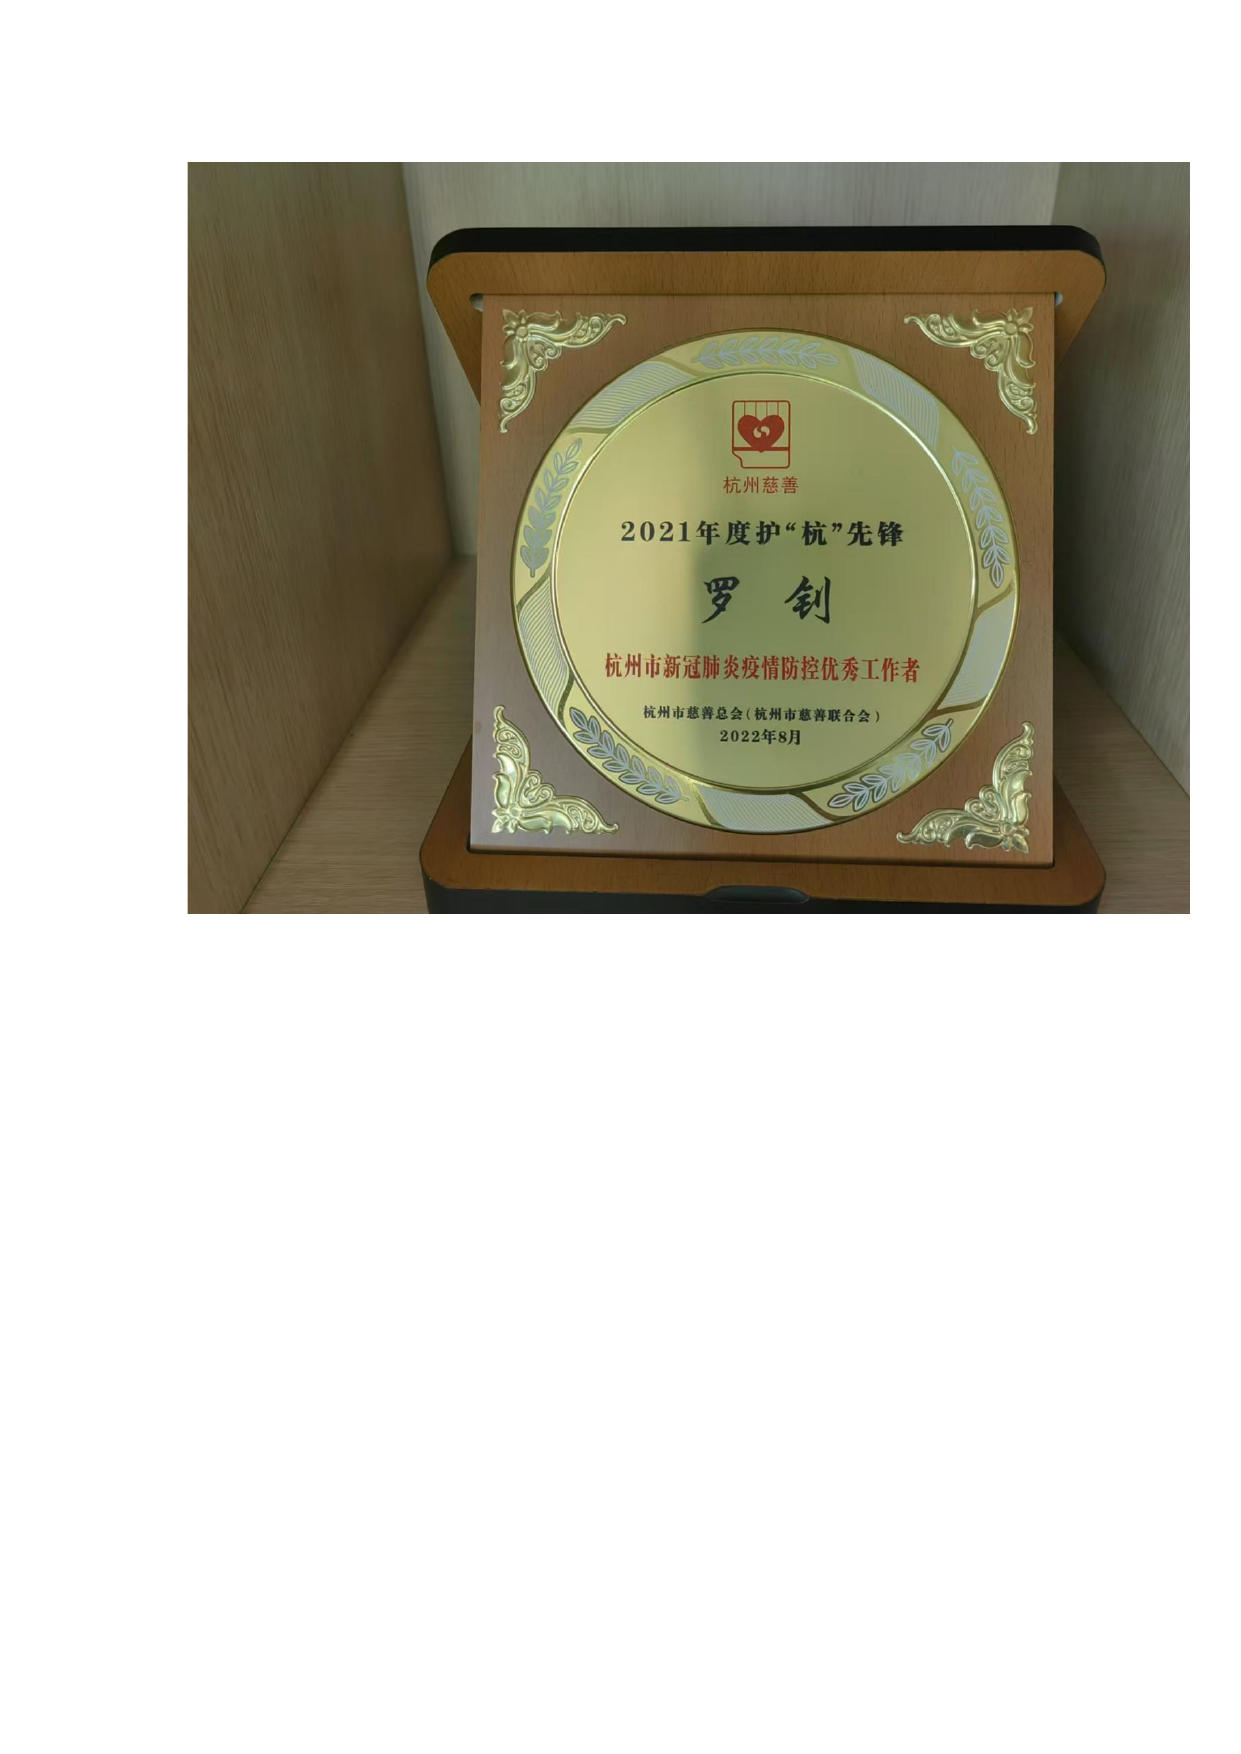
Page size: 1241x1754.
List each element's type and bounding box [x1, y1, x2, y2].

picture [187, 162, 1190, 914]
